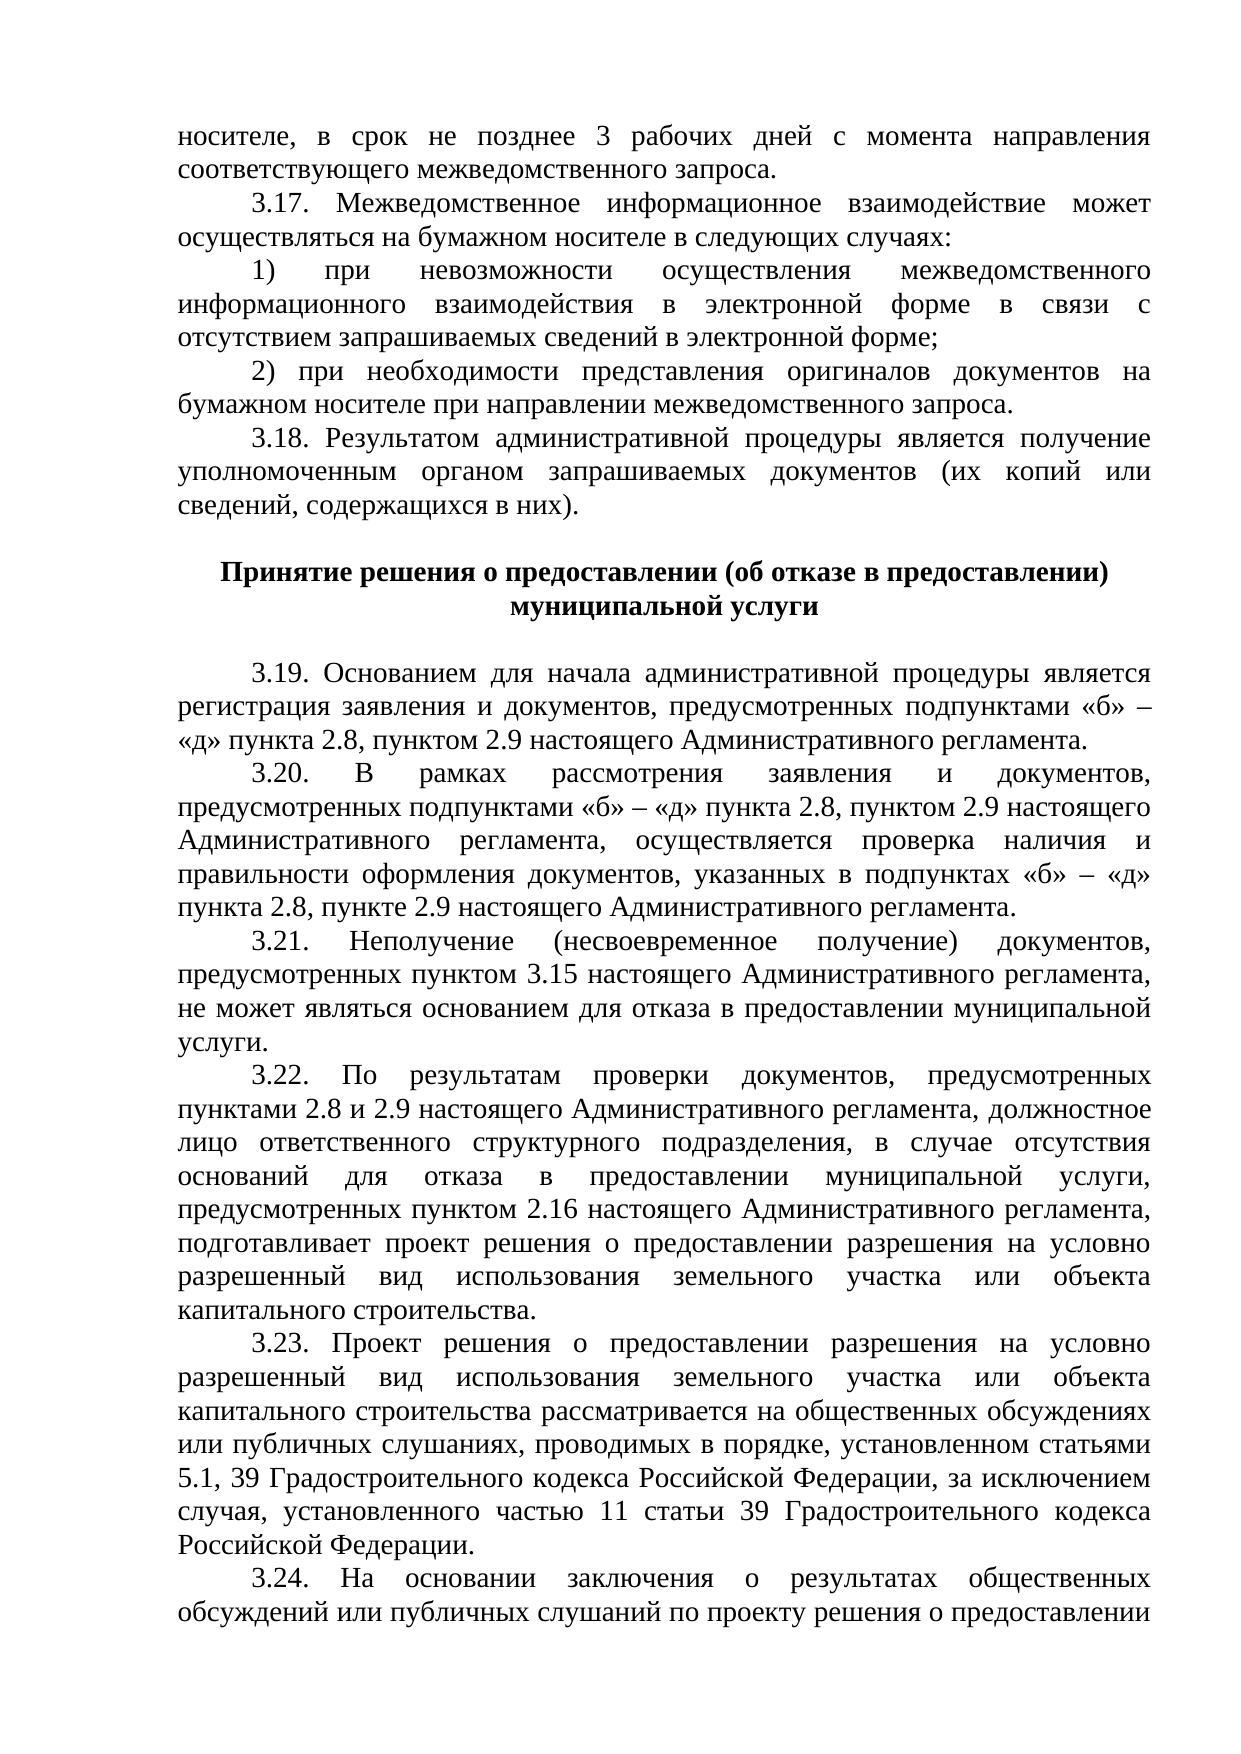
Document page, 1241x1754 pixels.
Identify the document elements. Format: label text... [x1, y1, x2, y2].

text 3.21. Неполучение (несвоевременное получение) документов, предусмотренных пунктом 3.15 настоящего Административного регламента, не может являться основанием для отказа в предоставлении муниципальной услуги. [177, 923, 1152, 1057]
text Принятие решения о предоставлении (об отказе в предоставлении) муниципальной услуги [177, 554, 1152, 621]
text 2) при необходимости представления оригиналов документов на бумажном носителе при направлении межведомственного запроса. [177, 353, 1152, 420]
text 3.18. Результатом административной процедуры является получение уполномоченным органом запрашиваемых документов (их копий или сведений, содержащихся в них). [177, 420, 1152, 521]
text 3.22. По результатам проверки документов, предусмотренных пунктами 2.8 и 2.9 настоящего Административного регламента, должностное лицо ответственного структурного подразделения, в случае отсутствия оснований для отказа в предоставлении муниципальной услуги, предусмотренных пунктом 2.16 настоящего Административного регламента, подготавливает проект решения о предоставлении разрешения на условно разрешенный вид использования земельного участка или объекта капитального строительства. [177, 1057, 1152, 1326]
text 3.17. Межведомственное информационное взаимодействие может осуществляться на бумажном носителе в следующих случаях: [177, 185, 1152, 252]
text 3.19. Основанием для начала административной процедуры является регистрация заявления и документов, предусмотренных подпунктами «б» – «д» пункта 2.8, пунктом 2.9 настоящего Административного регламента. [177, 655, 1152, 755]
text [177, 118, 1152, 185]
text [177, 1560, 1152, 1627]
text 3.20. В рамках рассмотрения заявления и документов, предусмотренных подпунктами «б» – «д» пункта 2.8, пунктом 2.9 настоящего Административного регламента, осуществляется проверка наличия и правильности оформления документов, указанных в подпунктах «б» – «д» пункта 2.8, пункте 2.9 настоящего Административного регламента. [177, 755, 1152, 923]
text 1) при невозможности осуществления межведомственного информационного взаимодействия в электронной форме в связи с отсутствием запрашиваемых сведений в электронной форме; [177, 252, 1152, 353]
text 3.23. Проект решения о предоставлении разрешения на условно разрешенный вид использования земельного участка или объекта капитального строительства рассматривается на общественных обсуждениях или публичных слушаниях, проводимых в порядке, установленном статьями 5.1, 39 Градостроительного кодекса Российской Федерации, за исключением случая, установленного частью 11 статьи 39 Градостроительного кодекса Российской Федерации. [177, 1326, 1152, 1560]
